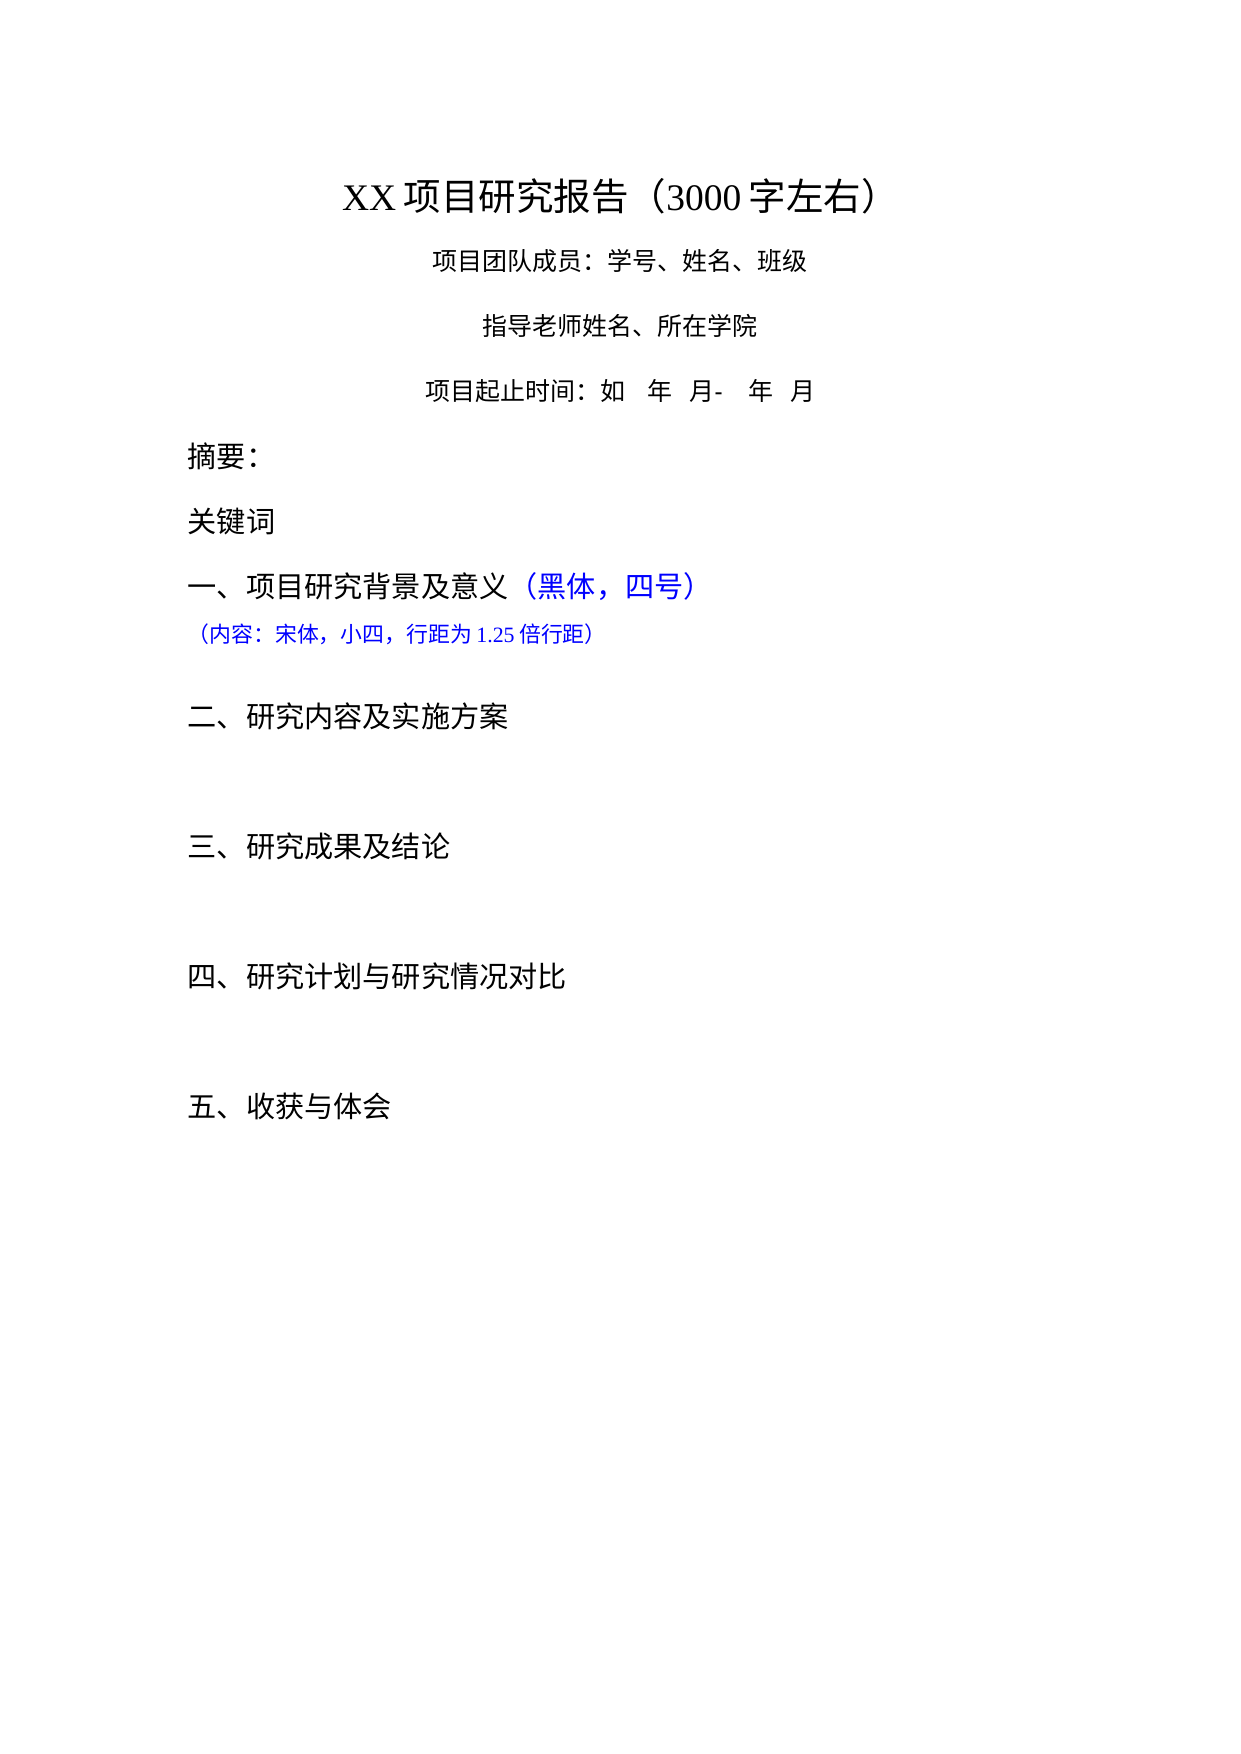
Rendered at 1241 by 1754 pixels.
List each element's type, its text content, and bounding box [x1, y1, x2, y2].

text 项目团队成员：学号、姓名、班级 [187, 227, 1053, 292]
text 二、研究内容及实施方案 [187, 682, 1053, 747]
text 三、研究成果及结论 [187, 812, 1053, 877]
text 关键词 [187, 487, 1053, 552]
text 项目起止时间：如 年 月- 年 月 [187, 357, 1053, 422]
text 指导老师姓名、所在学院 [187, 292, 1053, 357]
text 摘要： [187, 422, 1053, 487]
text 五、收获与体会 [187, 1072, 1053, 1137]
text 四、研究计划与研究情况对比 [187, 942, 1053, 1007]
text 一、项目研究背景及意义（黑体，四号） [187, 552, 1053, 617]
text XX项目研究报告（3000字左右） [187, 162, 1053, 227]
text （内容：宋体，小四，行距为1.25倍行距） [187, 617, 1053, 649]
